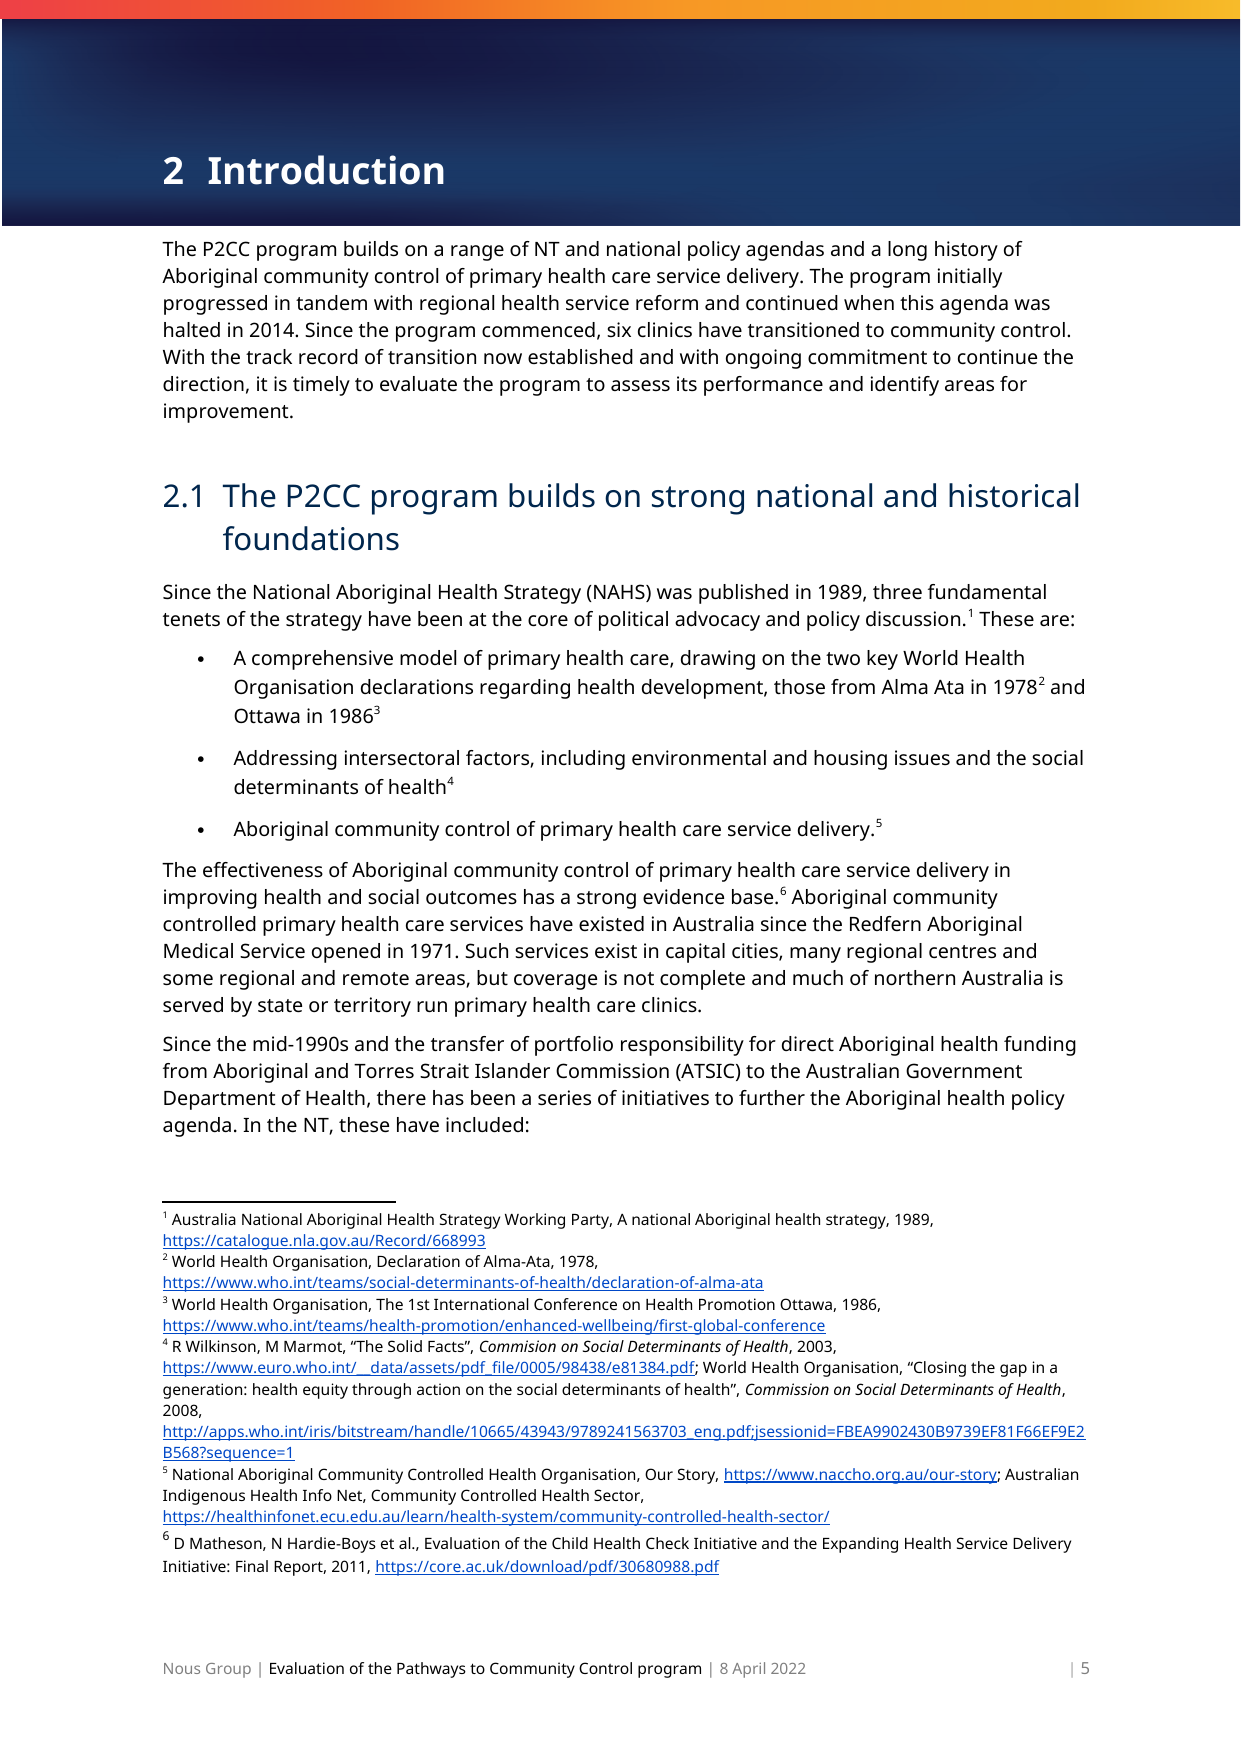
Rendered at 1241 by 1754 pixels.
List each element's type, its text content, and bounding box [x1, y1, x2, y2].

subtitle The P2CC program builds on strong national and historical foundations [162, 474, 1092, 559]
subtitle Introduction [162, 148, 1092, 193]
text Since the mid-1990s and the transfer of portfolio responsibility for direct Aboriginal health funding from Aboriginal and Torres Strait Islander Commission (ATSIC) to the Australian Government Department of Health, there has been a series of initiatives to further the Aboriginal health policy agenda. In the NT, these have included: [162, 1031, 1092, 1139]
picture [0, 0, 1241, 19]
text Aboriginal community control of primary health care service delivery. [198, 815, 1092, 842]
text Addressing intersectoral factors, including environmental and housing issues and the social determinants of health [198, 744, 1092, 800]
text A comprehensive model of primary health care, drawing on the two key World Health Organisation declarations regarding health development, those from Alma Ata in 1978 and Ottawa in 1986 [198, 644, 1092, 729]
text Since the National Aboriginal Health Strategy (NAHS) was published in 1989, three fundamental tenets of the strategy have been at the core of political advocacy and policy discussion. These are: [162, 578, 1092, 632]
text The effectiveness of Aboriginal community control of primary health care service delivery in improving health and social outcomes has a strong evidence base. Aboriginal community controlled primary health care services have existed in Australia since the Redfern Aboriginal Medical Service opened in 1971. Such services exist in capital cities, many regional centres and some regional and remote areas, but coverage is not complete and much of northern Australia is served by state or territory run primary health care clinics. [162, 856, 1092, 1018]
text The P2CC program builds on a range of NT and national policy agendas and a long history of Aboriginal community control of primary health care service delivery. The program initially progressed in tandem with regional health service reform and continued when this agenda was halted in 2014. Since the program commenced, six clinics have transitioned to community control. With the track record of transition now established and with ongoing commitment to continue the direction, it is timely to evaluate the program to assess its performance and identify areas for improvement. [162, 235, 1092, 424]
